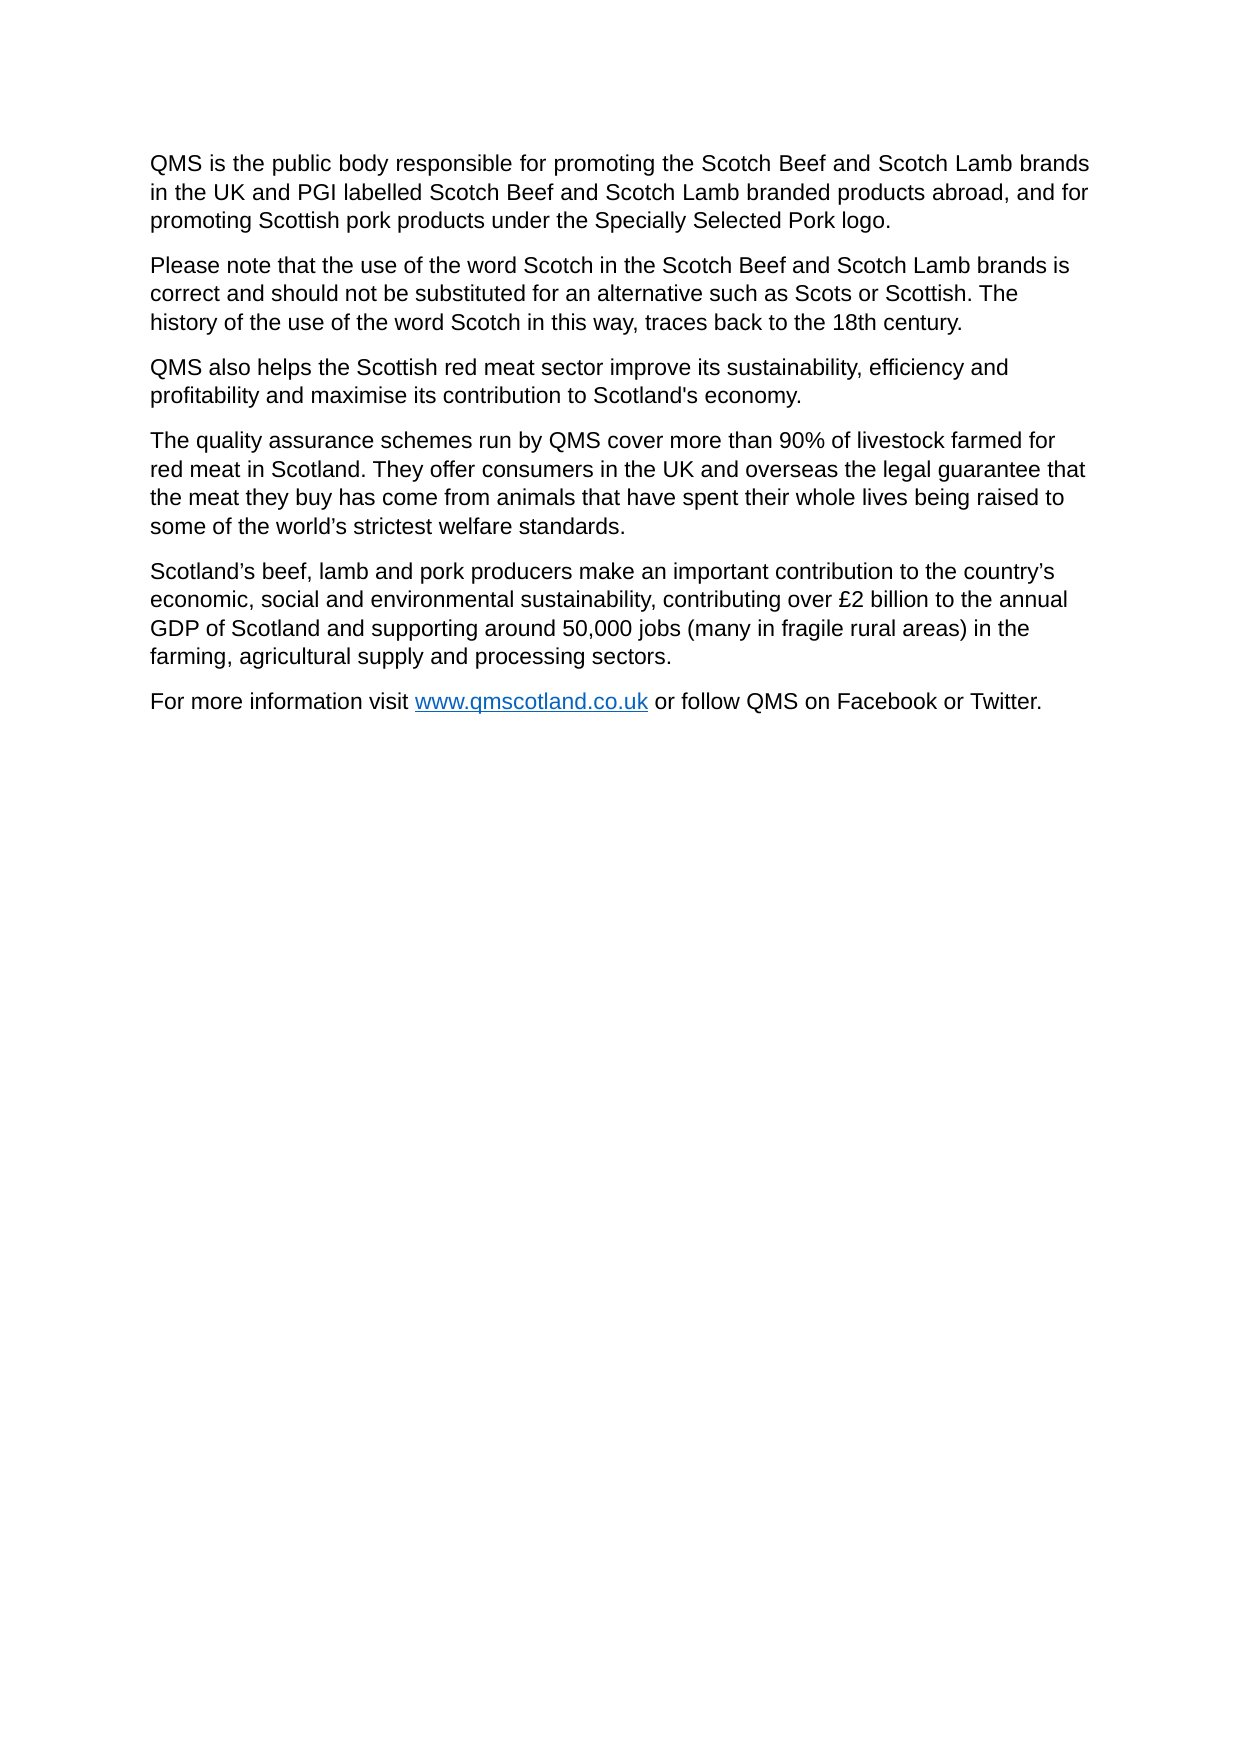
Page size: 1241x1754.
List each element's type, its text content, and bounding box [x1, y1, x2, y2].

text QMS also helps the Scottish red meat sector improve its sustainability, efficiency and profitability and maximise its contribution to Scotland's economy. [150, 354, 1090, 409]
text For more information visit www.qmscotland.co.uk or follow QMS on Facebook or Twitter. [150, 688, 1090, 715]
text The quality assurance schemes run by QMS cover more than 90% of livestock farmed for red meat in Scotland. They offer consumers in the UK and overseas the legal guarantee that the meat they buy has come from animals that have spent their whole lives being raised to some of the world’s strictest welfare standards. [150, 427, 1090, 539]
text Please note that the use of the word Scotch in the Scotch Beef and Scotch Lamb brands is correct and should not be substituted for an alternative such as Scots or Scottish. The history of the use of the word Scotch in this way, traces back to the 18th century. [150, 252, 1090, 335]
text Scotland’s beef, lamb and pork producers make an important contribution to the country’s economic, social and environmental sustainability, contributing over £2 billion to the annual GDP of Scotland and supporting around 50,000 jobs (many in fragile rural areas) in the farming, agricultural supply and processing sectors. [150, 558, 1090, 669]
text QMS is the public body responsible for promoting the Scotch Beef and Scotch Lamb brands in the UK and PGI labelled Scotch Beef and Scotch Lamb branded products abroad, and for promoting Scottish pork products under the Specially Selected Pork logo. [150, 150, 1090, 233]
